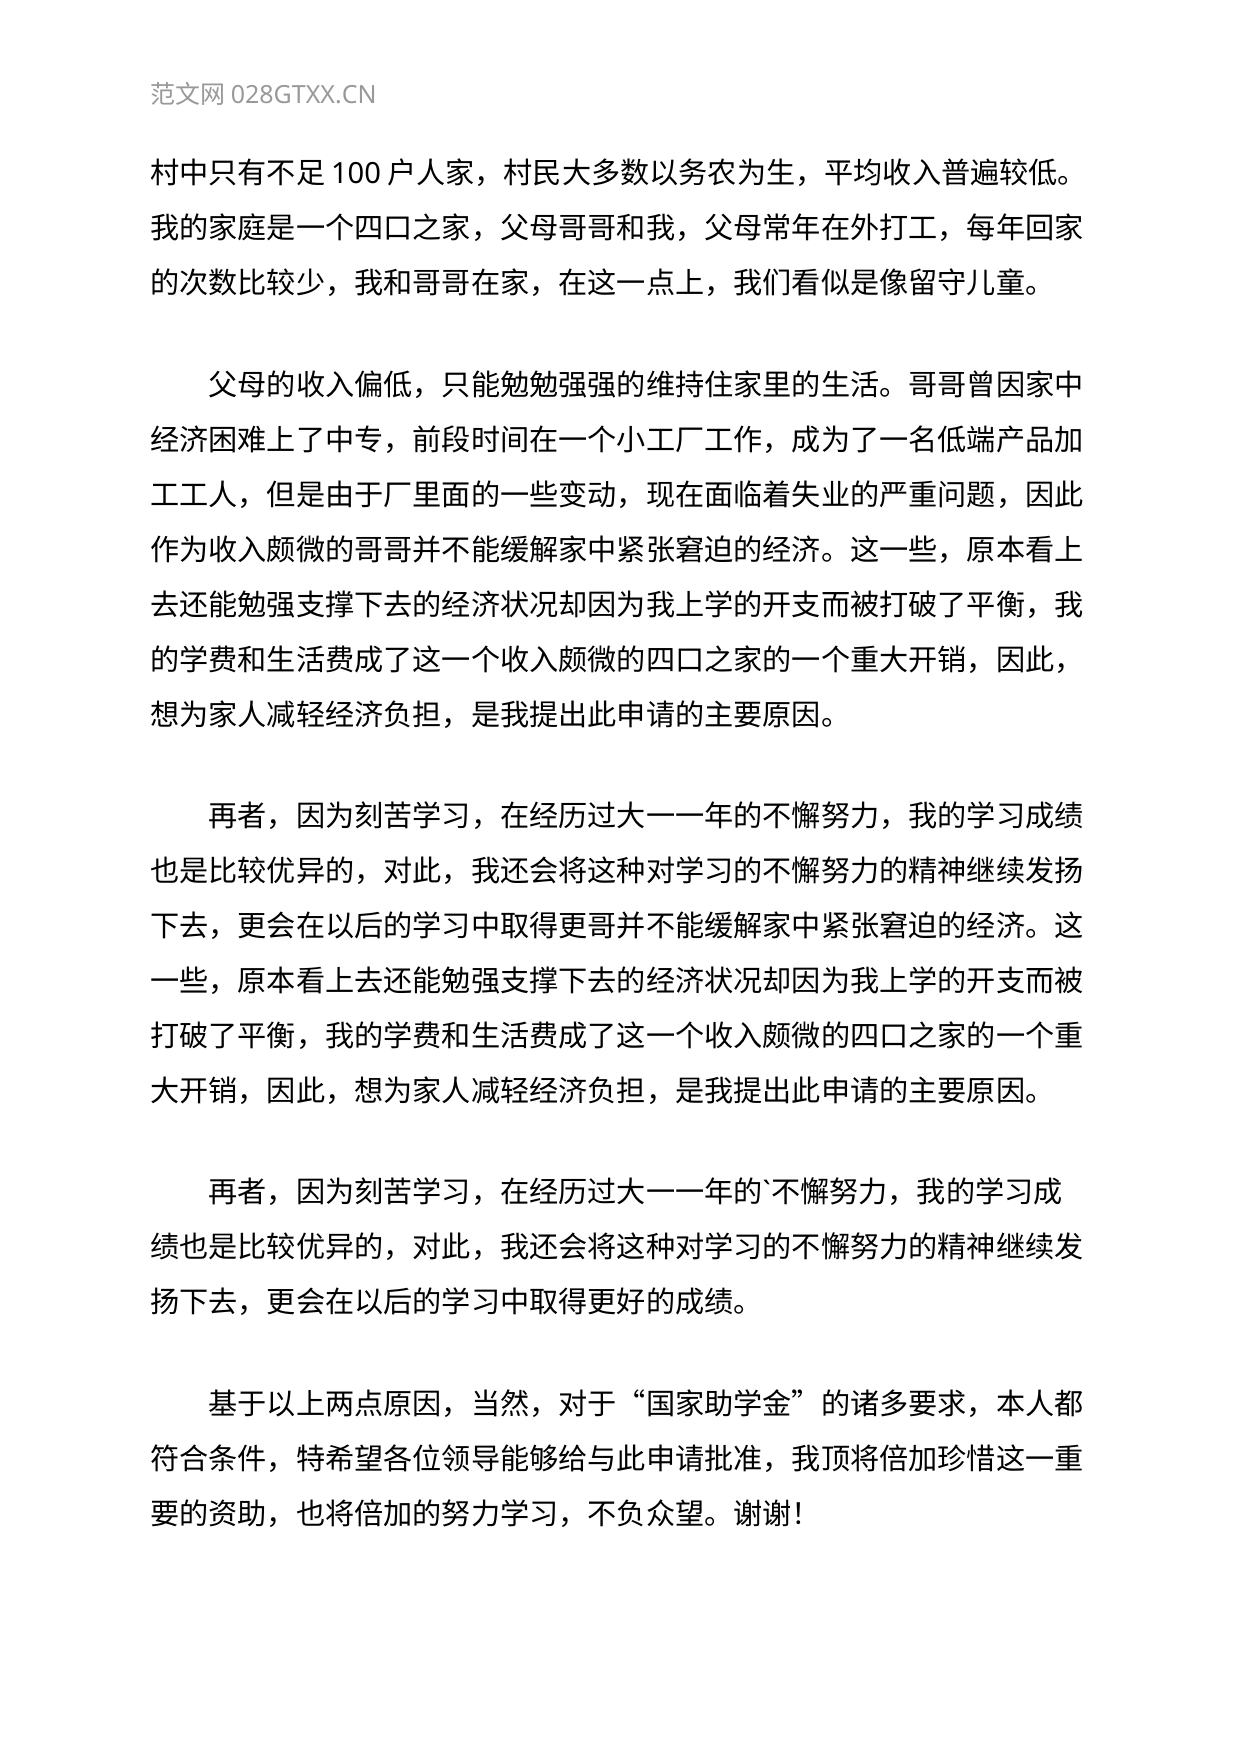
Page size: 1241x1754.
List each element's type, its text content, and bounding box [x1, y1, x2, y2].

text 再者，因为刻苦学习，在经历过大一一年的`不懈努力，我的学习成绩也是比较优异的，对此，我还会将这种对学习的不懈努力的精神继续发扬下去，更会在以后的学习中取得更好的成绩。 [150, 1169, 1090, 1321]
text 父母的收入偏低，只能勉勉强强的维持住家里的生活。哥哥曾因家中经济困难上了中专，前段时间在一个小工厂工作，成为了一名低端产品加工工人，但是由于厂里面的一些变动，现在面临着失业的严重问题，因此作为收入颇微的哥哥并不能缓解家中紧张窘迫的经济。这一些，原本看上去还能勉强支撑下去的经济状况却因为我上学的开支而被打破了平衡，我的学费和生活费成了这一个收入颇微的四口之家的一个重大开销，因此，想为家人减轻经济负担，是我提出此申请的主要原因。 [150, 362, 1090, 733]
text 基于以上两点原因，当然，对于“国家助学金”的诸多要求，本人都符合条件，特希望各位领导能够给与此申请批准，我顶将倍加珍惜这一重要的资助，也将倍加的努力学习，不负众望。谢谢！ [150, 1381, 1090, 1533]
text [150, 150, 1090, 302]
text 再者，因为刻苦学习，在经历过大一一年的不懈努力，我的学习成绩也是比较优异的，对此，我还会将这种对学习的不懈努力的精神继续发扬下去，更会在以后的学习中取得更哥并不能缓解家中紧张窘迫的经济。这一些，原本看上去还能勉强支撑下去的经济状况却因为我上学的开支而被打破了平衡，我的学费和生活费成了这一个收入颇微的四口之家的一个重大开销，因此，想为家人减轻经济负担，是我提出此申请的主要原因。 [150, 793, 1090, 1109]
